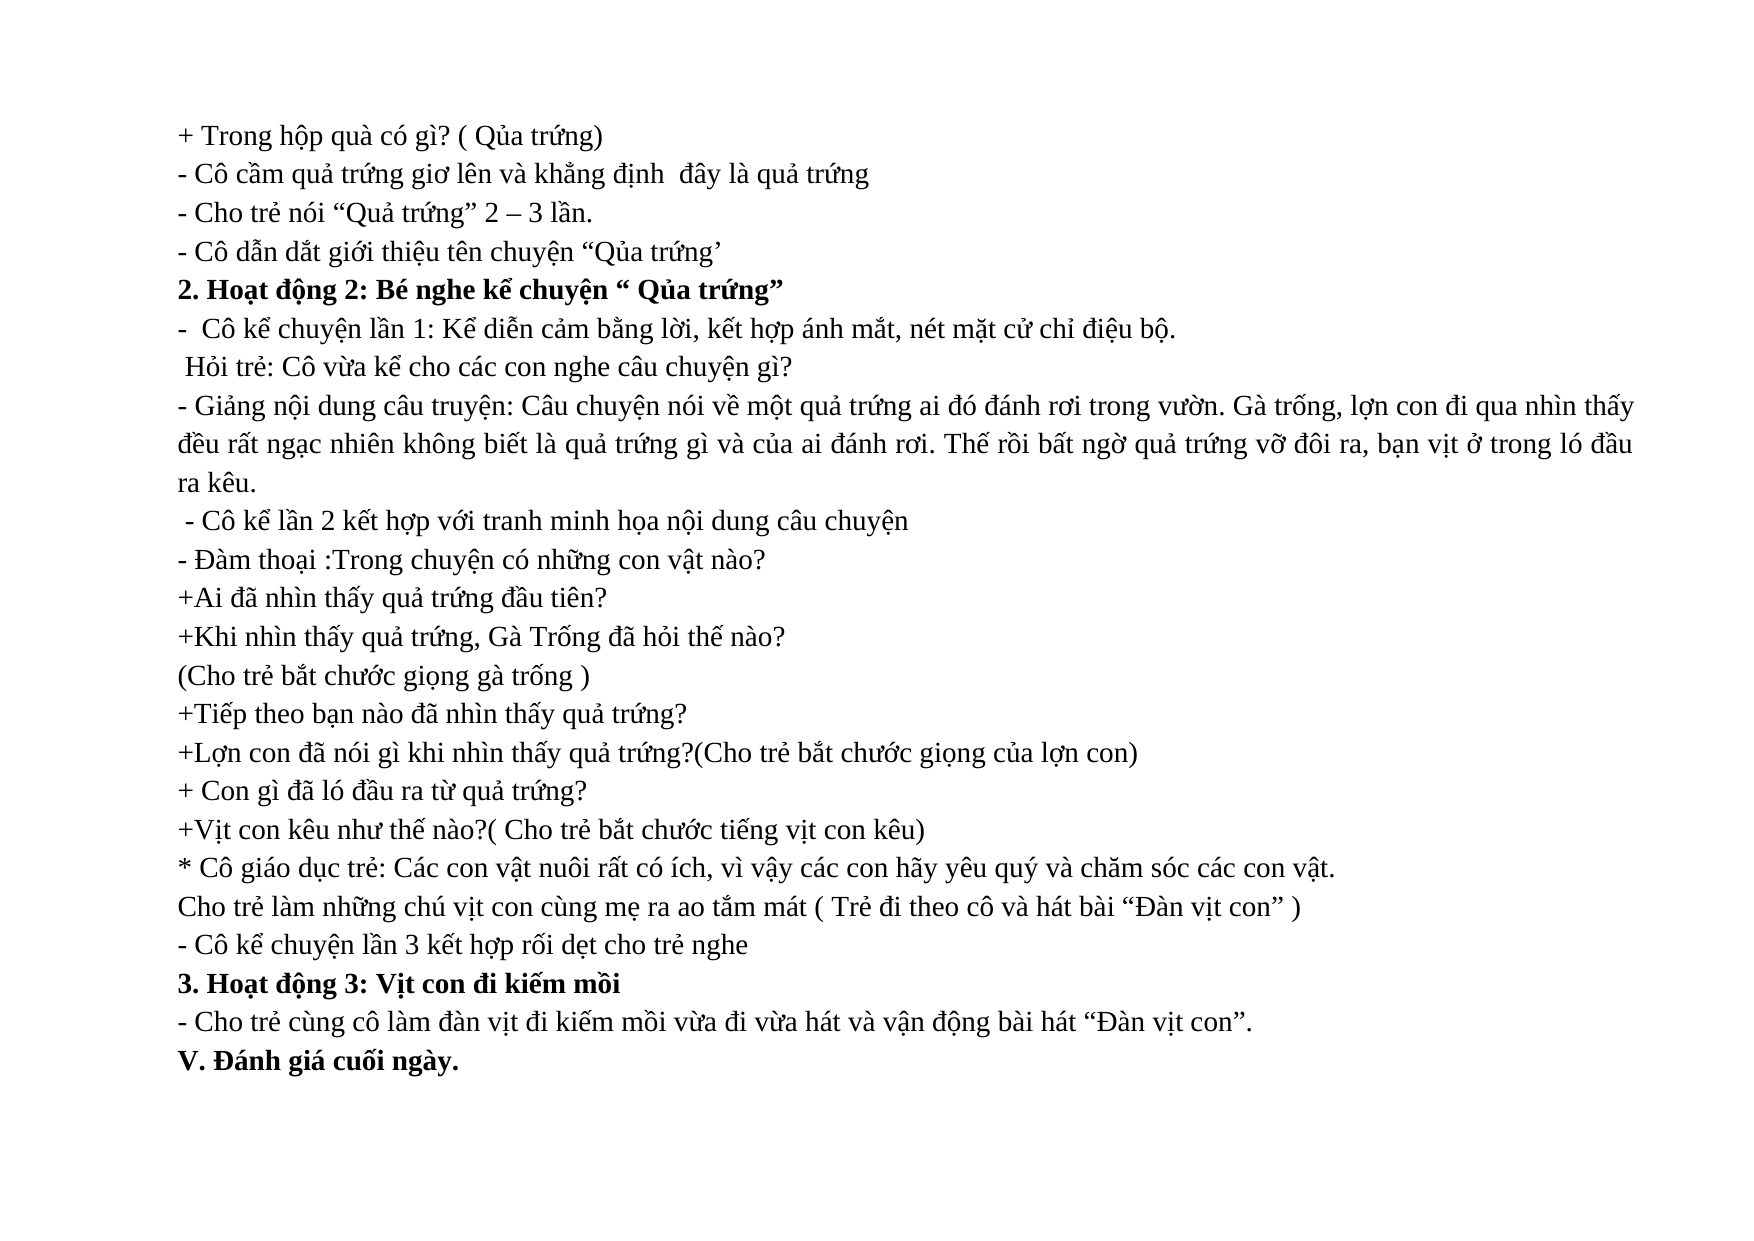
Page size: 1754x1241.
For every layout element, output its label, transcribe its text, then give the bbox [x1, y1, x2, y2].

text - Đàm thoại :Trong chuyện có những con vật nào? [177, 542, 1636, 576]
text Cho trẻ làm những chú vịt con cùng mẹ ra ao tắm mát ( Trẻ đi theo cô và hát bài “Đàn vịt con” ) [177, 889, 1636, 922]
text + Trong hộp quà có gì? ( Qủa trứng) [177, 118, 1636, 152]
text 3. Hoạt động 3: Vịt con đi kiếm mồi [177, 966, 1636, 999]
text - Giảng nội dung câu truyện: Câu chuyện nói về một quả trứng ai đó đánh rơi trong vườn. Gà trống, lợn con đi qua nhìn thấy đều rất ngạc nhiên không biết là quả trứng gì và của ai đánh rơi. Thế rồi bất ngờ quả trứng vỡ đôi ra, bạn vịt ở trong ló đầu ra kêu. [177, 388, 1636, 498]
text - Cho trẻ cùng cô làm đàn vịt đi kiếm mồi vừa đi vừa hát và vận động bài hát “Đàn vịt con”. [177, 1004, 1636, 1038]
text - Cô kể chuyện lần 1: Kể diễn cảm bằng lời, kết hợp ánh mắt, nét mặt cử chỉ điệu bộ. [177, 311, 1636, 344]
text - Cho trẻ nói “Quả trứng” 2 – 3 lần. [177, 195, 1636, 229]
text +Vịt con kêu như thế nào?( Cho trẻ bắt chước tiếng vịt con kêu) [177, 812, 1636, 845]
text + Con gì đã ló đầu ra từ quả trứng? [177, 773, 1636, 807]
text * Cô giáo dục trẻ: Các con vật nuôi rất có ích, vì vậy các con hãy yêu quý và chăm sóc các con vật. [177, 850, 1636, 884]
text - Cô kể lần 2 kết hợp với tranh minh họa nội dung câu chuyện [177, 503, 1636, 537]
text +Lợn con đã nói gì khi nhìn thấy quả trứng?(Cho trẻ bắt chước giọng của lợn con) [177, 735, 1636, 768]
text V. Đánh giá cuối ngày. [177, 1043, 1636, 1077]
text - Cô cầm quả trứng giơ lên và khẳng định đây là quả trứng [177, 157, 1636, 190]
text Hỏi trẻ: Cô vừa kể cho các con nghe câu chuyện gì? [177, 349, 1636, 383]
text 2. Hoạt động 2: Bé nghe kể chuyện “ Qủa trứng” [177, 272, 1636, 306]
text +Ai đã nhìn thấy quả trứng đầu tiên? [177, 581, 1636, 614]
text +Tiếp theo bạn nào đã nhìn thấy quả trứng? [177, 696, 1636, 730]
text - Cô kể chuyện lần 3 kết hợp rối dẹt cho trẻ nghe [177, 927, 1636, 961]
text (Cho trẻ bắt chước giọng gà trống ) [177, 658, 1636, 691]
text +Khi nhìn thấy quả trứng, Gà Trống đã hỏi thế nào? [177, 619, 1636, 653]
text - Cô dẫn dắt giới thiệu tên chuyện “Qủa trứng’ [177, 234, 1636, 267]
